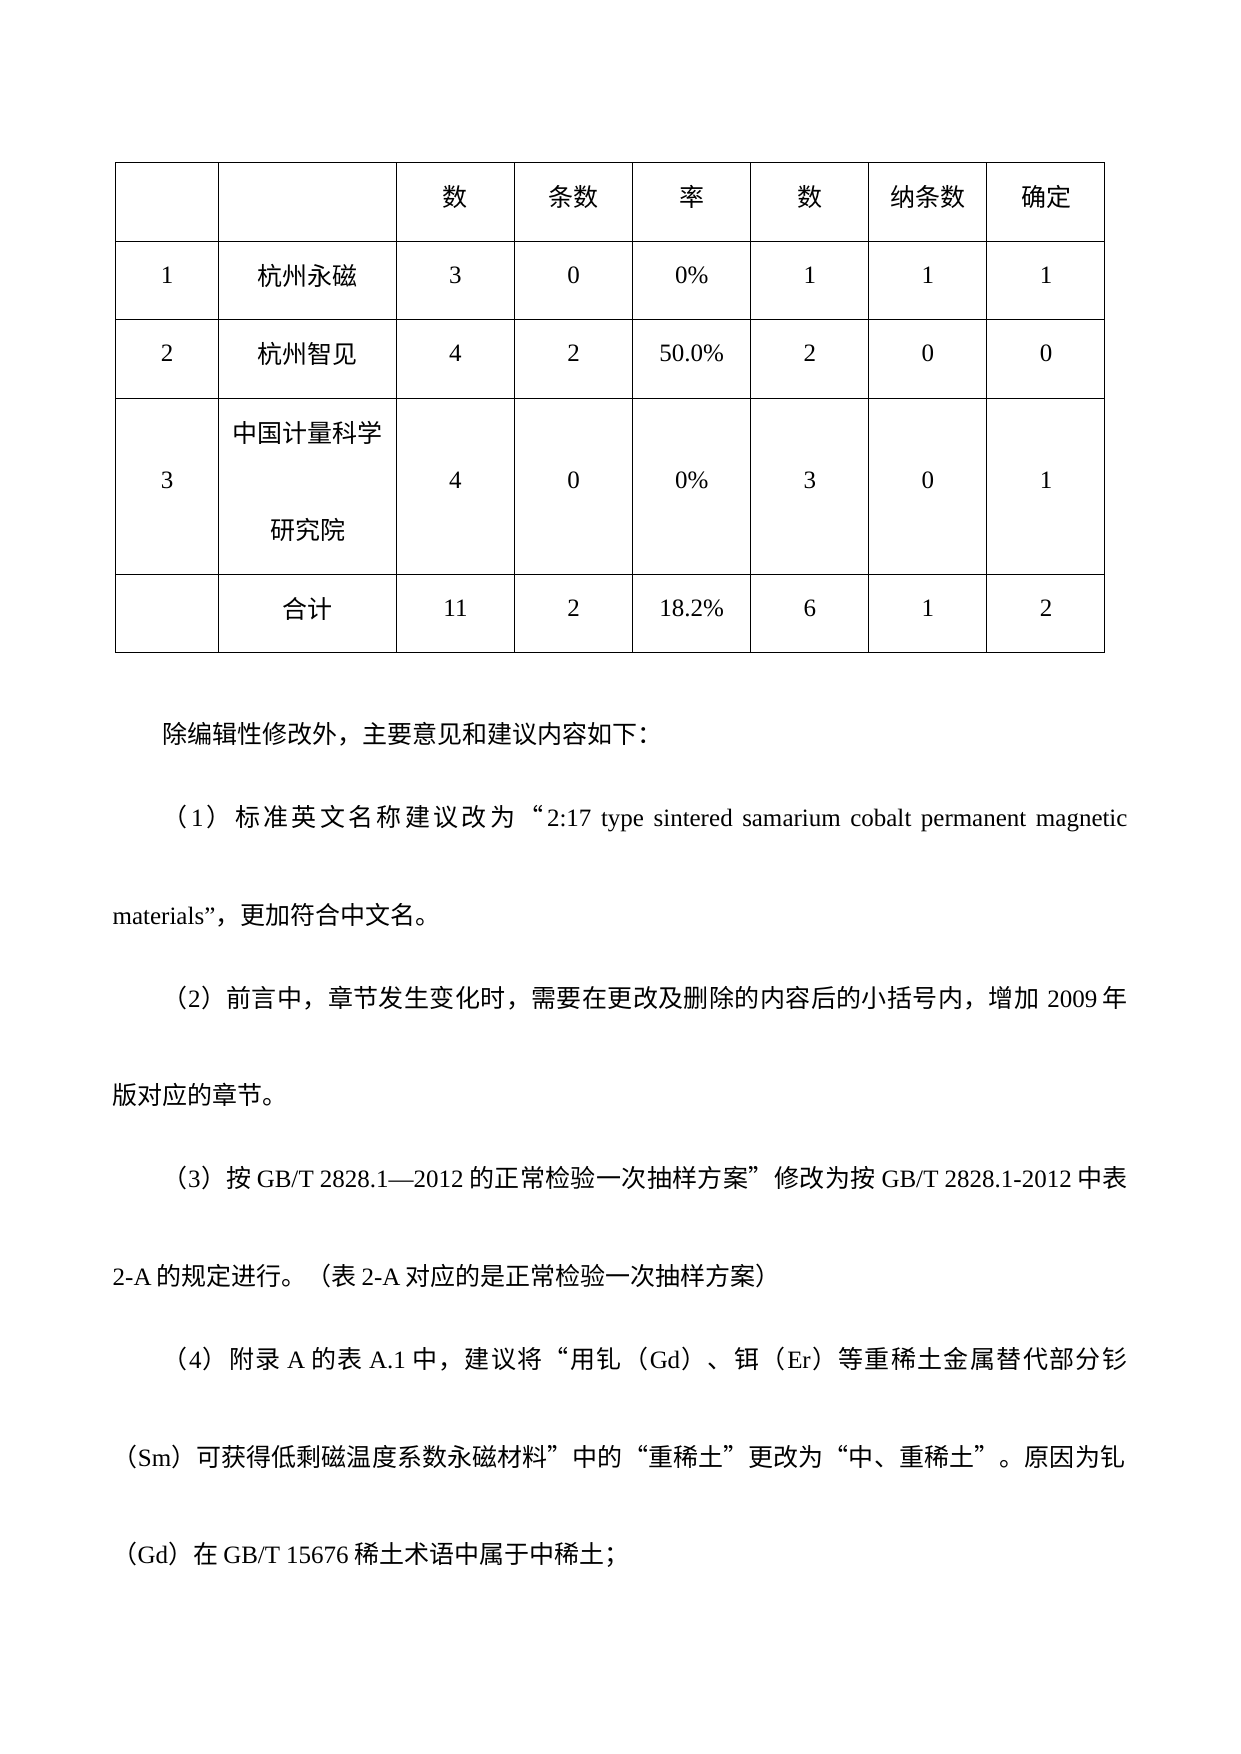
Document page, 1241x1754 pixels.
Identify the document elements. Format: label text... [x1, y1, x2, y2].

table_cell 3 [116, 399, 218, 574]
table_cell 杭州永磁 [219, 242, 396, 319]
table_cell 0 [869, 399, 986, 574]
table_cell 2 [515, 320, 632, 398]
table_cell 1 [751, 242, 868, 319]
table_cell 18.2% [633, 575, 750, 652]
table_cell 3 [397, 242, 514, 319]
table_cell 2 [987, 575, 1104, 652]
table_cell 1 [987, 242, 1104, 319]
table_cell 50.0% [633, 320, 750, 398]
table_cell 4 [397, 320, 514, 398]
table_cell 4 [397, 399, 514, 574]
table_header 单位 [219, 163, 396, 241]
text （1）标准英文名称建议改为“2:17 type sintered samarium cobalt permanent magnetic materials”，更加符合中文名。 [112, 783, 1128, 946]
table_header 序号 [116, 163, 218, 241]
table_cell 1 [116, 242, 218, 319]
table_cell 2 [116, 320, 218, 398]
table_cell 0 [869, 320, 986, 398]
text 除编辑性修改外，主要意见和建议内容如下： [112, 700, 1128, 765]
table_cell 1 [987, 399, 1104, 574]
table_cell 杭州智见 [219, 320, 396, 398]
table_cell 1 [869, 575, 986, 652]
table_cell 0 [515, 242, 632, 319]
text （3）按GB/T 2828.1—2012的正常检验一次抽样方案”修改为按GB/T 2828.1-2012中表2-A的规定进行。（表2-A对应的是正常检验一次抽样方案） [112, 1144, 1128, 1307]
table_header 采纳条数 [751, 163, 868, 241]
table_cell 1 [869, 242, 986, 319]
table_cell 0% [633, 242, 750, 319]
table_cell 0 [515, 399, 632, 574]
table_cell 0 [987, 320, 1104, 398]
table_header 待讨论确定 [987, 163, 1104, 241]
table_header 不采纳条数 [515, 163, 632, 241]
table_header 部分采纳条数 [869, 163, 986, 241]
table_cell 合计 [219, 575, 396, 652]
table_cell 中国计量科学研究院 [219, 399, 396, 574]
table_cell 2 [515, 575, 632, 652]
table_header 意见条数 [397, 163, 514, 241]
table_cell 11 [397, 575, 514, 652]
table_header 不采纳率 [633, 163, 750, 241]
text （4）附录A的表A.1中，建议将“用钆（Gd）、铒（Er）等重稀土金属替代部分钐（Sm）可获得低剩磁温度系数永磁材料”中的“重稀土”更改为“中、重稀土”。原因为钆（Gd）在GB/T 15676 稀土术语中属于中稀土； [112, 1325, 1128, 1585]
text （2）前言中，章节发生变化时，需要在更改及删除的内容后的小括号内，增加2009年版对应的章节。 [112, 964, 1128, 1126]
table_cell 2 [751, 320, 868, 398]
table_cell 6 [751, 575, 868, 652]
table_cell 3 [751, 399, 868, 574]
table_cell [116, 575, 218, 652]
table_cell 0% [633, 399, 750, 574]
